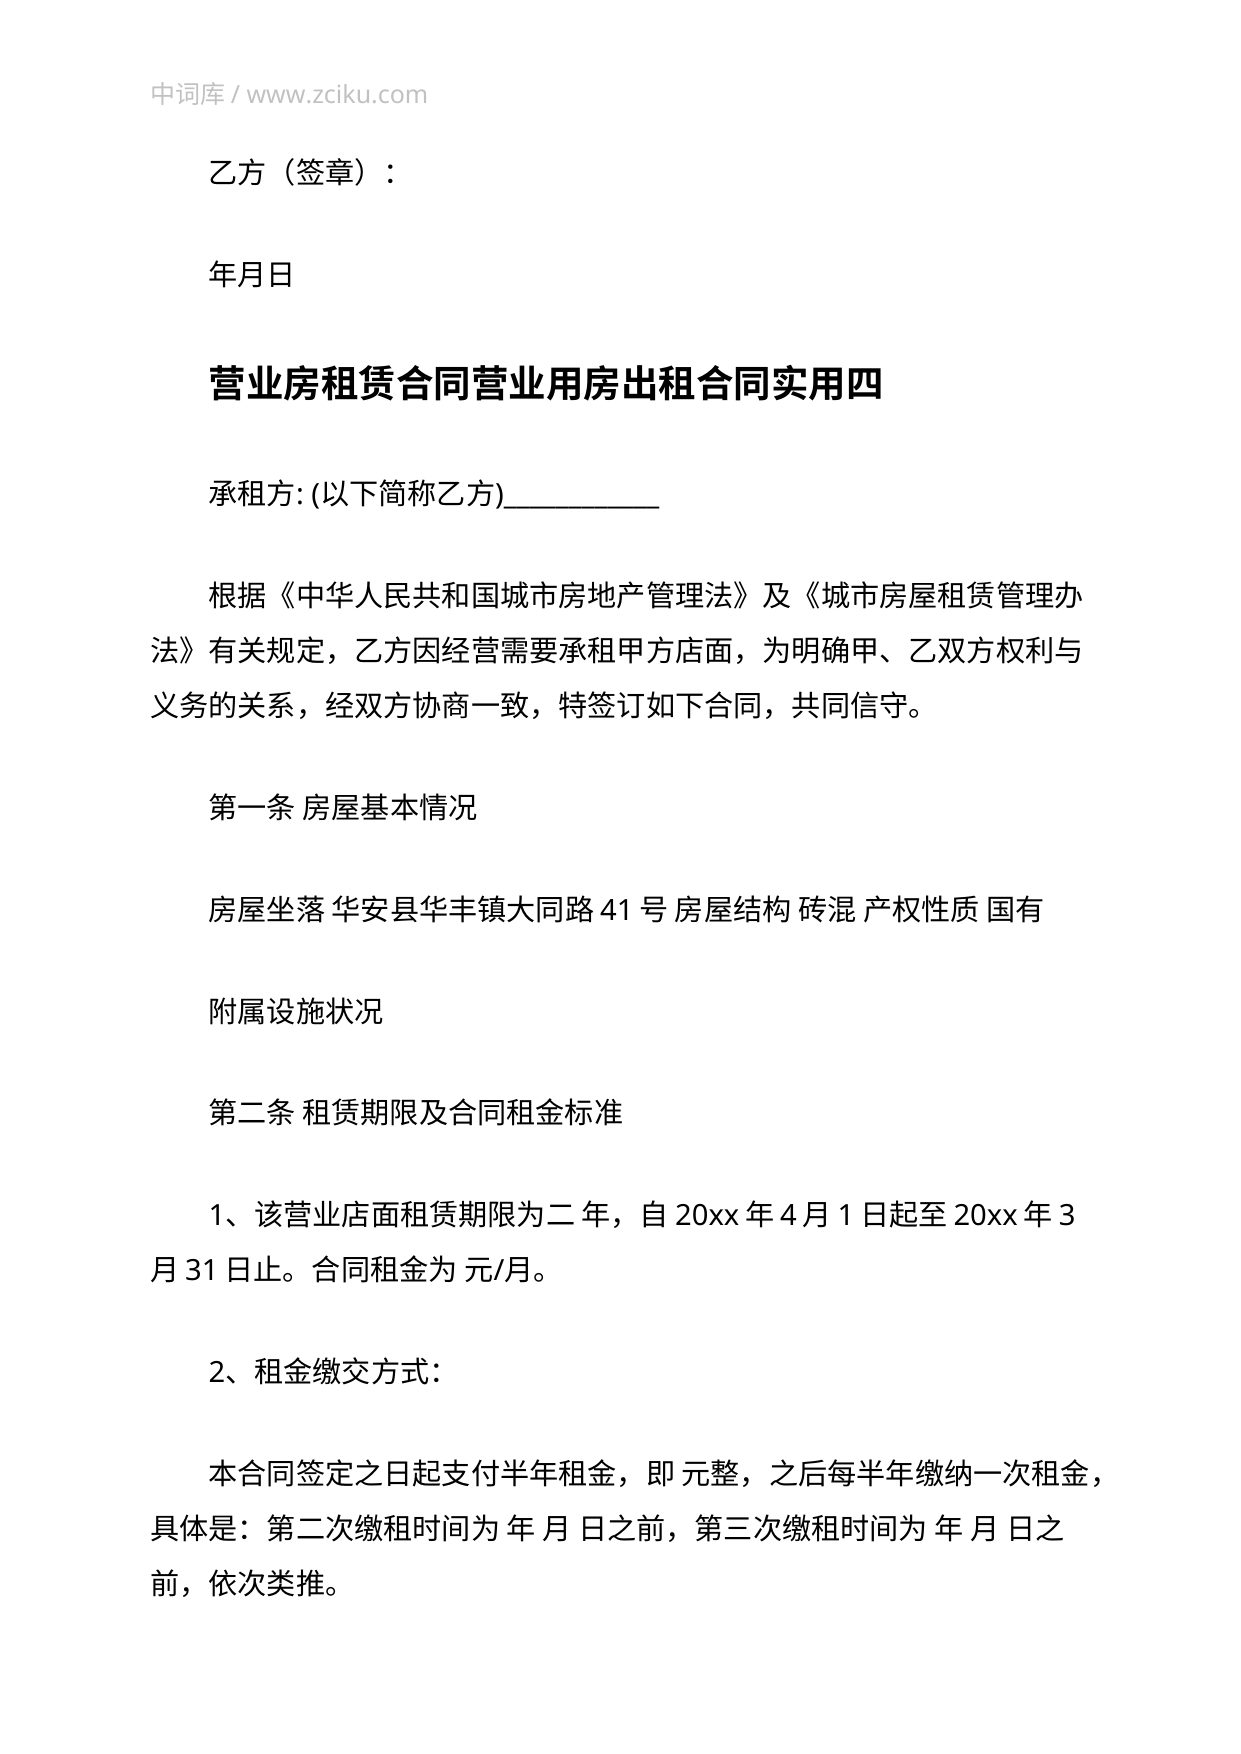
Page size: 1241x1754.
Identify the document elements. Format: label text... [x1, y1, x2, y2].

text 承租方: (以下简称乙方)____________ [150, 471, 1090, 513]
text 1、该营业店面租赁期限为二 年，自20xx年4月1日起至20xx年3月31日止。合同租金为 元/月。 [150, 1192, 1090, 1289]
text 根据《中华人民共和国城市房地产管理法》及《城市房屋租赁管理办法》有关规定，乙方因经营需要承租甲方店面，为明确甲、乙双方权利与义务的关系，经双方协商一致，特签订如下合同，共同信守。 [150, 573, 1090, 725]
text 第二条 租赁期限及合同租金标准 [150, 1090, 1090, 1132]
text 第一条 房屋基本情况 [150, 784, 1090, 827]
text 2、租金缴交方式： [150, 1349, 1090, 1391]
text 附属设施状况 [150, 988, 1090, 1031]
text 房屋坐落 华安县华丰镇大同路41号 房屋结构 砖混 产权性质 国有 [150, 886, 1090, 929]
text 营业房租赁合同营业用房出租合同实用四 [150, 353, 1090, 408]
text 乙方（签章）： [150, 150, 1090, 192]
text 年月日 [150, 252, 1090, 294]
text 本合同签定之日起支付半年租金，即 元整，之后每半年缴纳一次租金，具体是：第二次缴租时间为 年 月 日之前，第三次缴租时间为 年 月 日之前，依次类推。 [150, 1451, 1090, 1603]
